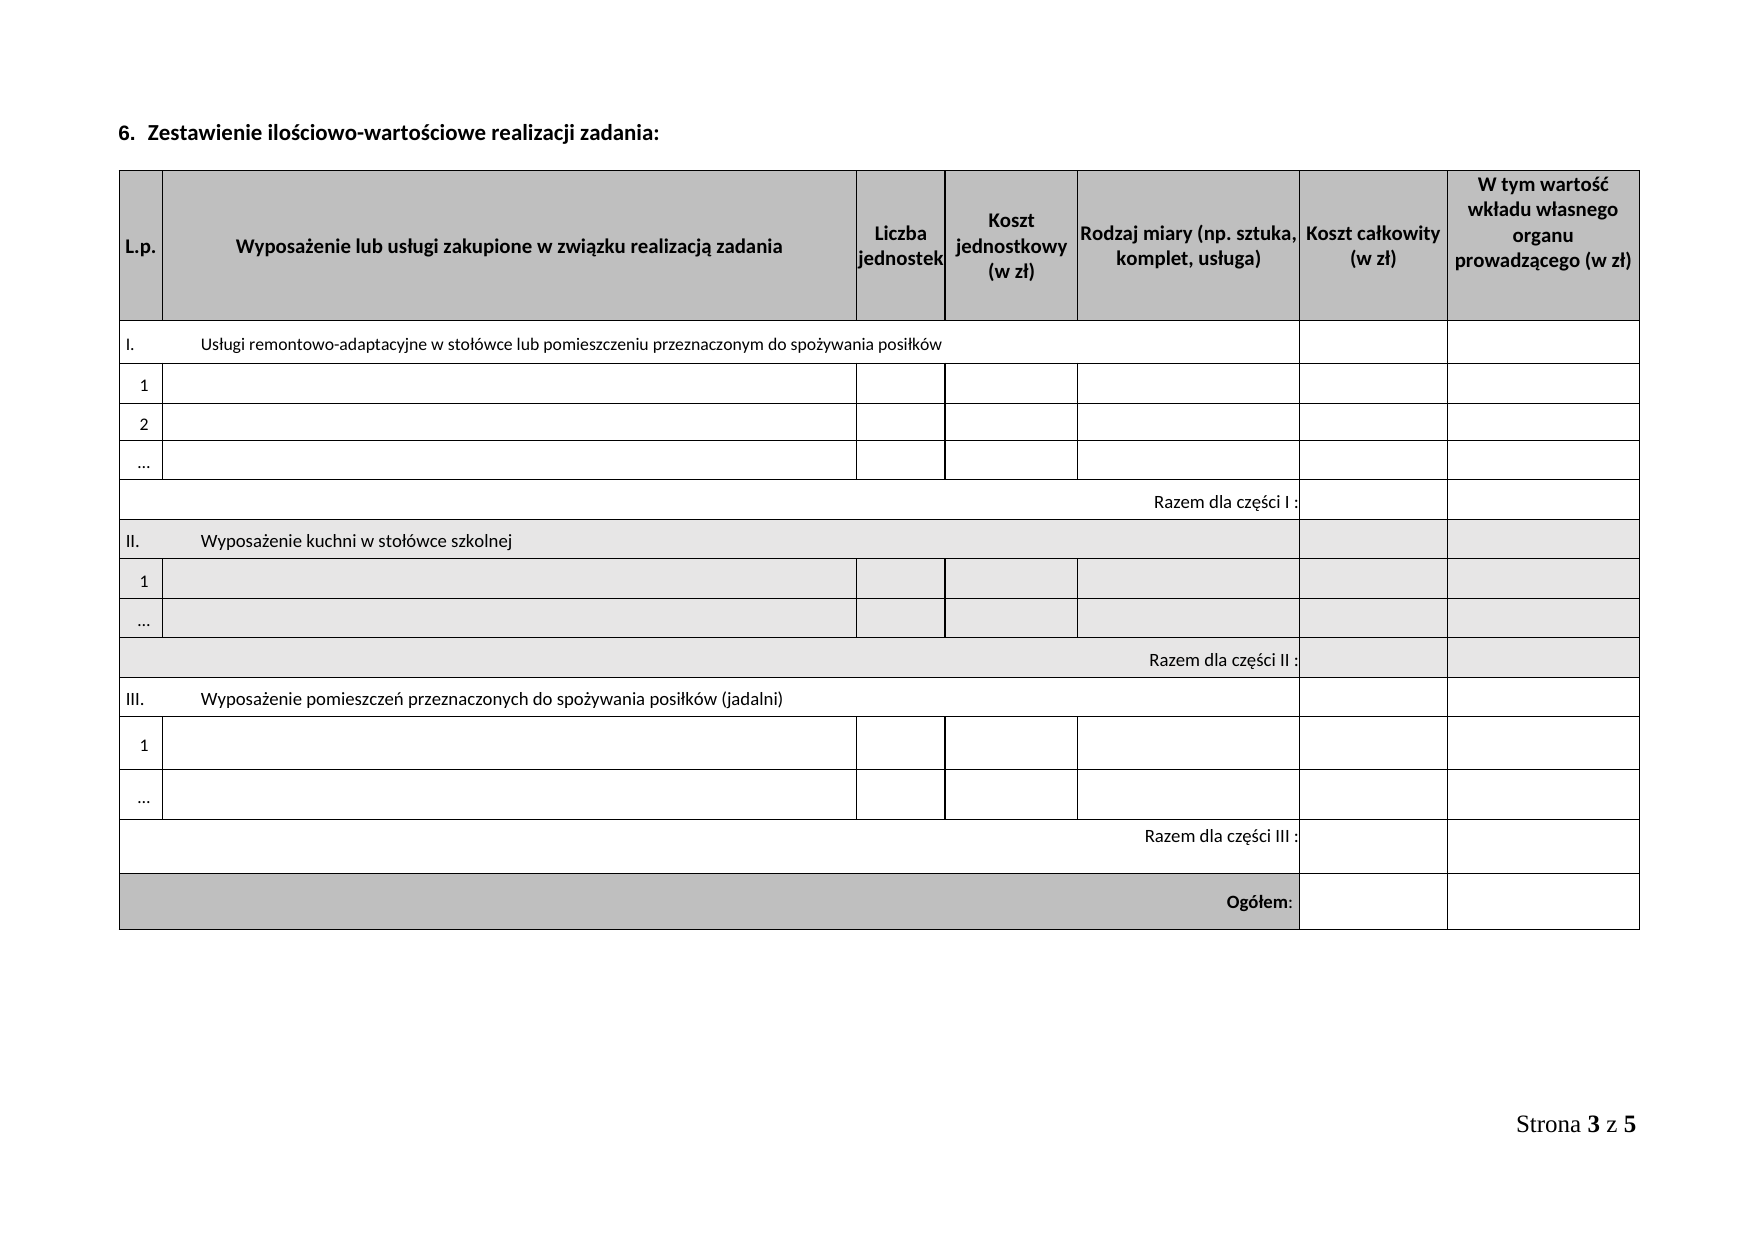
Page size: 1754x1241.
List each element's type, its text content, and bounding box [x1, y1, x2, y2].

table_cell Ogółem: [120, 874, 1299, 929]
table_cell [1448, 364, 1639, 402]
table_header W tym wartość wkładu własnego organu prowadzącego (w zł) [1448, 171, 1639, 320]
table_cell [1078, 770, 1299, 819]
table_cell [857, 717, 944, 769]
table_cell 1 [120, 559, 162, 598]
table_cell [946, 404, 1077, 440]
table_cell [163, 441, 856, 479]
table_cell [163, 404, 856, 440]
table_cell 1 [120, 717, 162, 769]
table_cell [163, 599, 856, 637]
table_cell [1448, 820, 1639, 873]
table_cell 2 [120, 404, 162, 440]
table_cell [1078, 599, 1299, 637]
table_cell Razem dla części II : [120, 638, 1299, 677]
table_cell [1300, 441, 1447, 479]
table_cell [1448, 321, 1639, 362]
table_cell [1300, 559, 1447, 598]
table_cell [857, 770, 944, 819]
table_cell [1300, 599, 1447, 637]
table_cell [1300, 520, 1447, 558]
table_cell Usługi remontowo-adaptacyjne w stołówce lub pomieszczeniu przeznaczonym do spożywania posiłków [120, 321, 1299, 362]
table_cell [857, 441, 944, 479]
table_cell [1300, 638, 1447, 677]
table_cell [1300, 480, 1447, 519]
table_cell [857, 404, 944, 440]
table_cell [946, 441, 1077, 479]
table_cell Razem dla części I : [120, 480, 1299, 519]
table_cell [1448, 559, 1639, 598]
table_cell [1078, 559, 1299, 598]
list Zestawienie ilościowo-wartościowe realizacji zadania: [118, 118, 1636, 146]
table_cell [1448, 480, 1639, 519]
table_cell [1448, 874, 1639, 929]
table_cell [163, 559, 856, 598]
table_header Liczba jednostek [857, 171, 944, 320]
table_cell [946, 717, 1077, 769]
table_cell [946, 559, 1077, 598]
table_cell [1078, 717, 1299, 769]
table_cell [946, 364, 1077, 402]
table_cell Razem dla części III : [120, 820, 1299, 873]
table_cell [1448, 404, 1639, 440]
table_cell [1448, 770, 1639, 819]
table_cell [1448, 520, 1639, 558]
table_cell [1300, 321, 1447, 362]
table_cell [1448, 638, 1639, 677]
table_cell Wyposażenie pomieszczeń przeznaczonych do spożywania posiłków (jadalni) [120, 678, 1299, 716]
table_cell [1448, 717, 1639, 769]
table_cell 1 [120, 364, 162, 402]
table_header L.p. [120, 171, 162, 320]
table_cell [1448, 678, 1639, 716]
table_cell … [120, 770, 162, 819]
table_cell … [120, 441, 162, 479]
table_cell [1448, 599, 1639, 637]
table_cell [1078, 441, 1299, 479]
table_cell [1448, 441, 1639, 479]
table_cell [1300, 404, 1447, 440]
table_cell [163, 770, 856, 819]
table_header Koszt jednostkowy (w zł) [946, 171, 1077, 320]
table_cell [1078, 404, 1299, 440]
table_cell [857, 559, 944, 598]
table_cell [1300, 678, 1447, 716]
table_cell [1300, 820, 1447, 873]
table_header Wyposażenie lub usługi zakupione w związku realizacją zadania [163, 171, 856, 320]
table_header Koszt całkowity (w zł) [1300, 171, 1447, 320]
table_cell [857, 364, 944, 402]
table_cell Wyposażenie kuchni w stołówce szkolnej [120, 520, 1299, 558]
table_header Rodzaj miary (np. sztuka, komplet, usługa) [1078, 171, 1299, 320]
table_cell [163, 717, 856, 769]
table_cell … [120, 599, 162, 637]
table_cell [1300, 770, 1447, 819]
table_cell [1300, 717, 1447, 769]
table_cell [946, 770, 1077, 819]
table_cell [1300, 364, 1447, 402]
table_cell [946, 599, 1077, 637]
table_cell [1300, 874, 1447, 929]
table_cell [1078, 364, 1299, 402]
table_cell [857, 599, 944, 637]
table_cell [163, 364, 856, 402]
